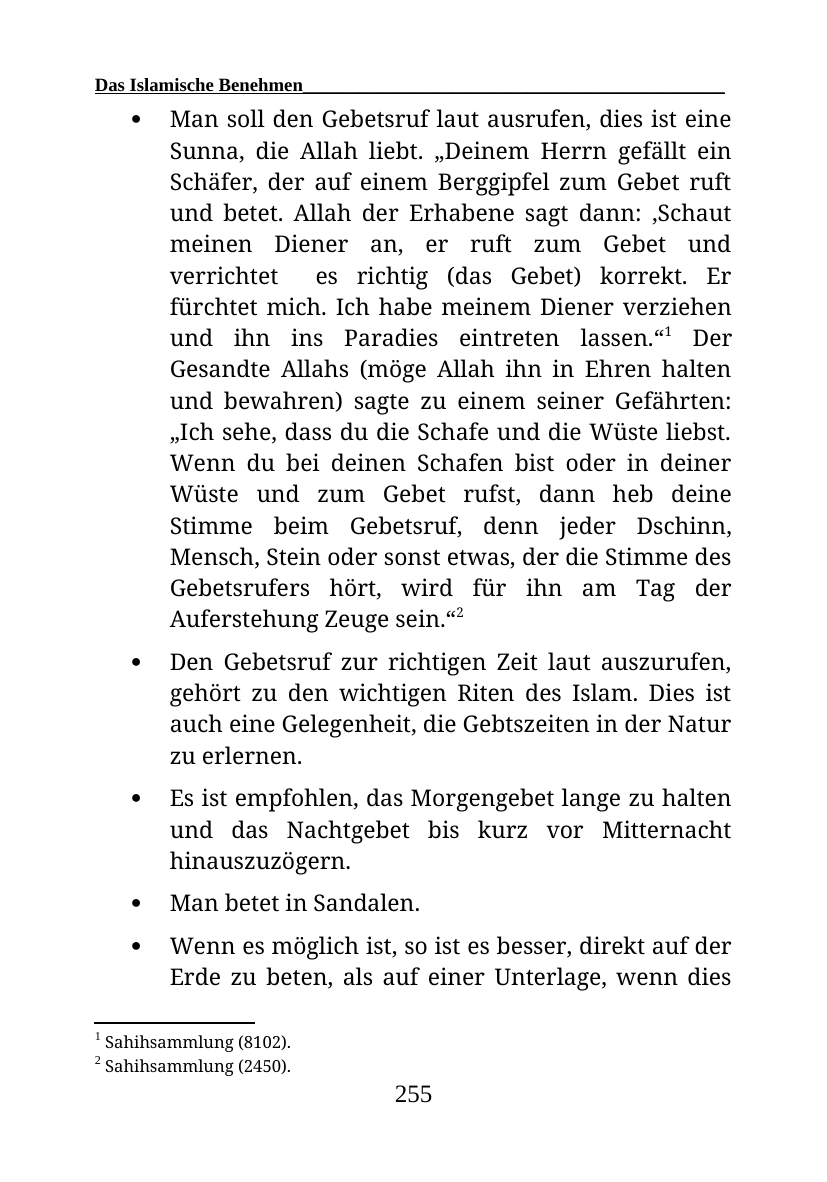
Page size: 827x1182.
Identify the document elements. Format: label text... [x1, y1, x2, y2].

list Den Gebetsruf zur richtigen Zeit laut auszurufen, gehört zu den wichtigen Riten des Islam. Dies ist auch eine Gelegenheit, die Gebtszeiten in der Natur zu erlernen. [132, 646, 732, 771]
list Man soll den Gebetsruf laut ausrufen, dies ist eine Sunna, die Allah liebt. „Deinem Herrn gefällt ein Schäfer, der auf einem Berggipfel zum Gebet ruft und betet. Allah der Erhabene sagt dann: ‚Schaut meinen Diener an, er ruft zum Gebet und verrichtet es richtig (das Gebet) korrekt. Er fürchtet mich. Ich habe meinem Diener verziehen und ihn ins Paradies eintreten lassen.“ Der Gesandte Allahs (möge Allah ihn in Ehren halten und bewahren) sagte zu einem seiner Gefährten: „Ich sehe, dass du die Schafe und die Wüste liebst. Wenn du bei deinen Schafen bist oder in deiner Wüste und zum Gebet rufst, dann heb deine Stimme beim Gebetsruf, denn jeder Dschinn, Mensch, Stein oder sonst etwas, der die Stimme des Gebetsrufers hört, wird für ihn am Tag der Auferstehung Zeuge sein.“ [132, 103, 732, 634]
list Es ist empfohlen, das Morgengebet lange zu halten und das Nachtgebet bis kurz vor Mitternacht hinauszuzögern. [132, 782, 732, 876]
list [132, 930, 732, 992]
list Man betet in Sandalen. [132, 887, 732, 919]
